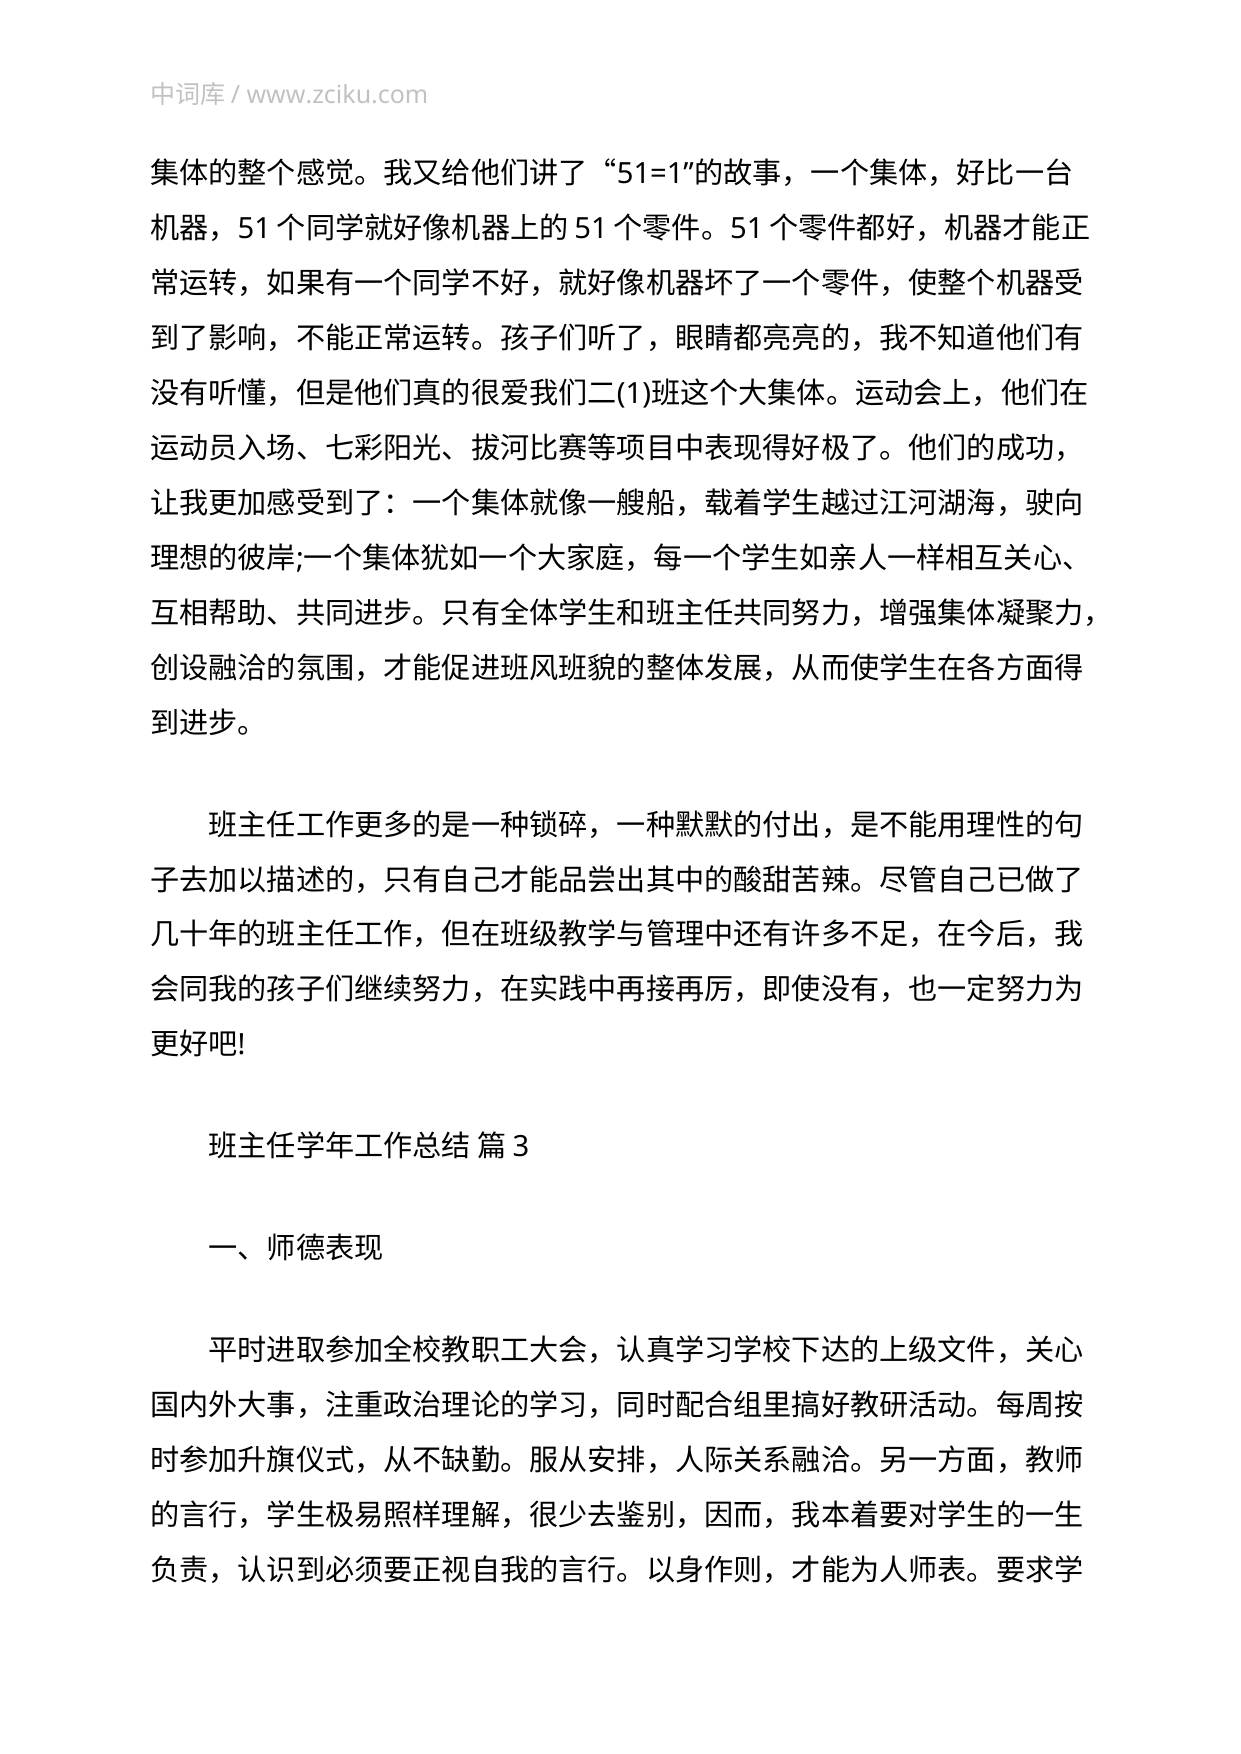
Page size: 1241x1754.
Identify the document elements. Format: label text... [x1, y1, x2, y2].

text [150, 1326, 1090, 1588]
text 一、师德表现 [150, 1225, 1090, 1267]
text 班主任工作更多的是一种锁碎，一种默默的付出，是不能用理性的句子去加以描述的，只有自己才能品尝出其中的酸甜苦辣。尽管自己已做了几十年的班主任工作，但在班级教学与管理中还有许多不足，在今后，我会同我的孩子们继续努力，在实践中再接再厉，即使没有，也一定努力为更好吧! [150, 801, 1090, 1063]
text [150, 150, 1090, 742]
text 班主任学年工作总结 篇3 [150, 1123, 1090, 1165]
